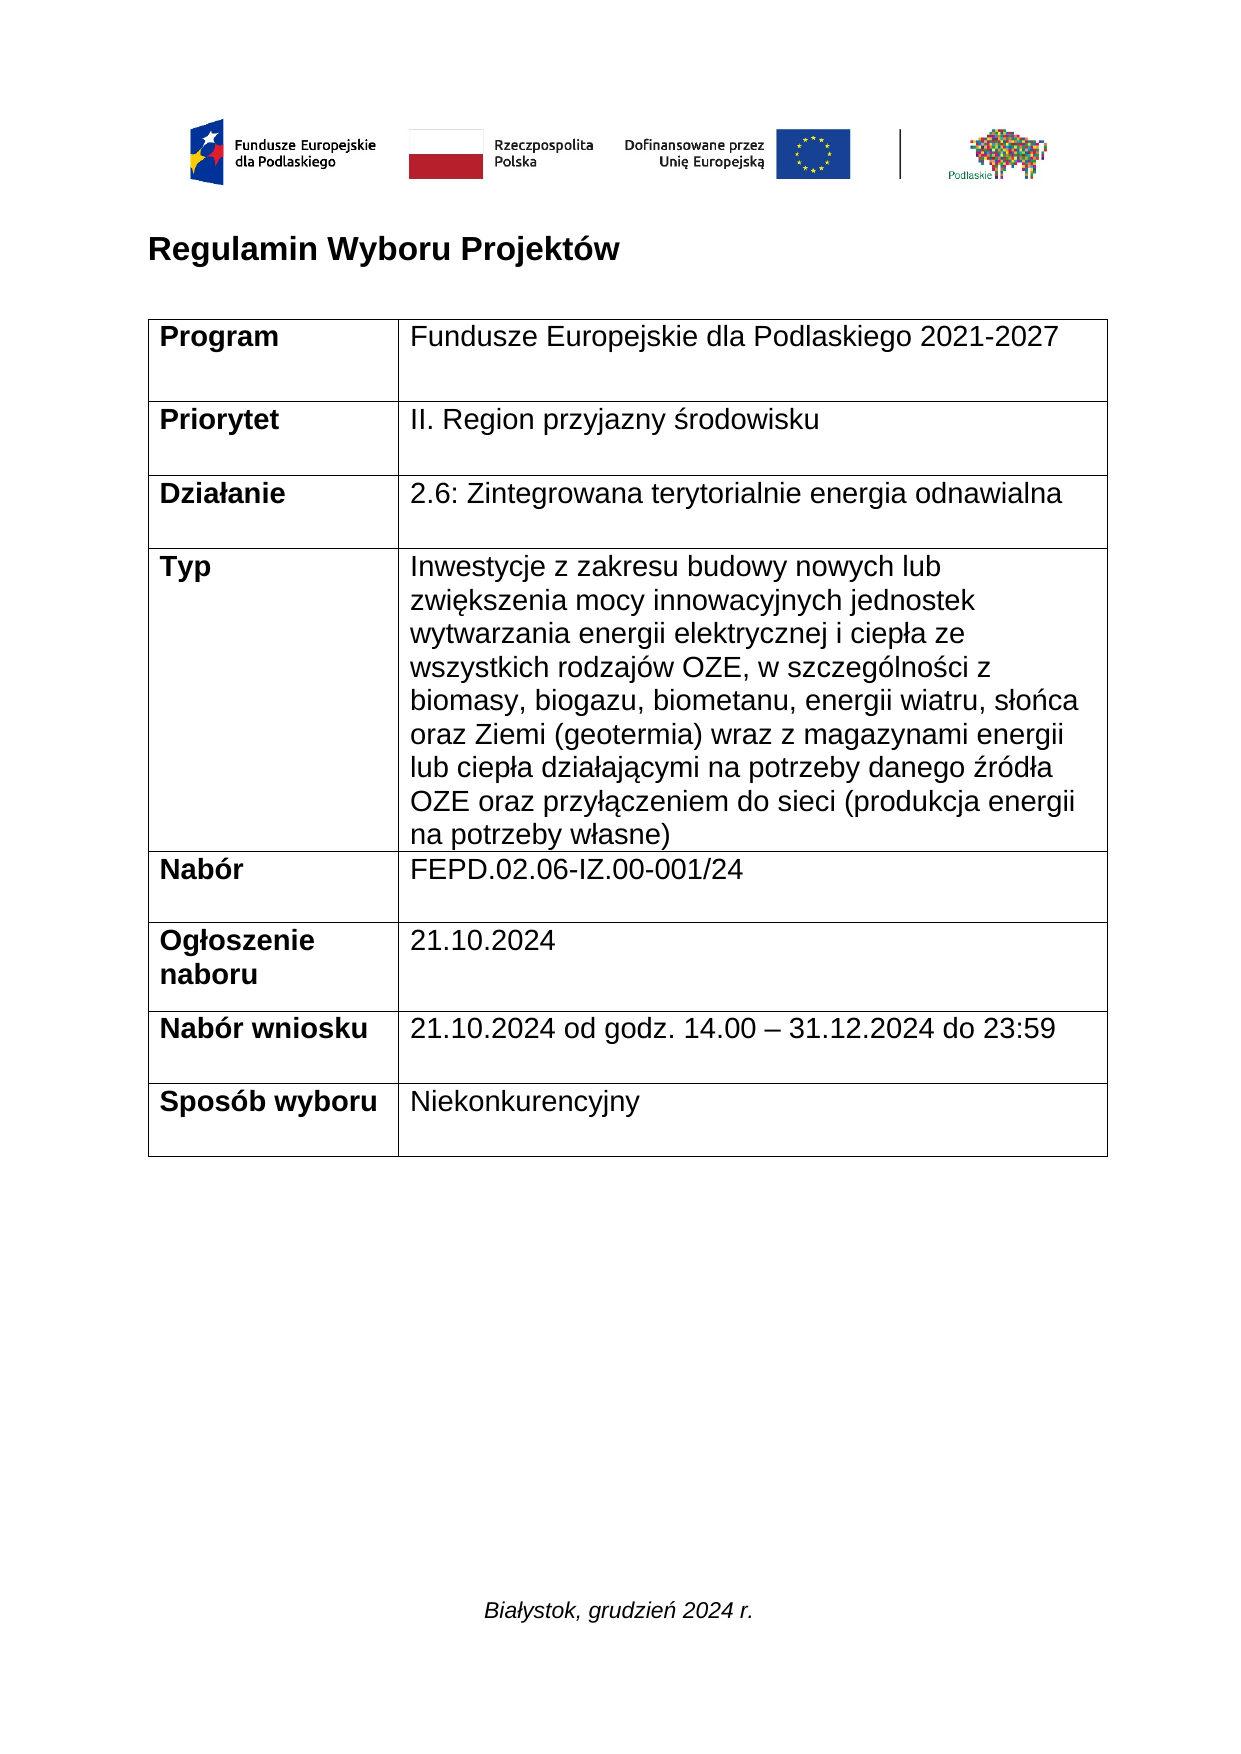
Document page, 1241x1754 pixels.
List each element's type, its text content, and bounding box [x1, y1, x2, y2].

table_cell Niekonkurencyjny [399, 1084, 1107, 1156]
table_cell Nabór [149, 852, 398, 922]
table_header Fundusze Europejskie dla Podlaskiego 2021-2027 [399, 320, 1107, 401]
table_cell II. Region przyjazny środowisku [399, 402, 1107, 475]
table_cell 21.10.2024 od godz. 14.00 – 31.12.2024 do 23:59 [399, 1012, 1107, 1083]
picture [147, 88, 1093, 217]
text Białystok, grudzień 2024 r. [148, 1597, 1093, 1623]
table_cell 21.10.2024 [399, 923, 1107, 1011]
table_cell Sposób wyboru [149, 1084, 398, 1156]
table_header Program [149, 320, 398, 401]
text Regulamin Wyboru Projektów [148, 229, 1093, 267]
table_cell Działanie [149, 476, 398, 548]
table_cell Typ [149, 549, 398, 851]
table_cell Nabór wniosku [149, 1012, 398, 1083]
table_cell Inwestycje z zakresu budowy nowych lub zwiększenia mocy innowacyjnych jednostek wytwarzania energii elektrycznej i ciepła ze wszystkich rodzajów OZE, w szczególności z biomasy, biogazu, biometanu, energii wiatru, słońca oraz Ziemi (geotermia) wraz z magazynami energii lub ciepła działającymi na potrzeby danego źródła OZE oraz przyłączeniem do sieci (produkcja energii na potrzeby własne) [399, 549, 1107, 851]
table_cell Priorytet [149, 402, 398, 475]
table_cell FEPD.02.06-IZ.00-001/24 [399, 852, 1107, 922]
table_cell Ogłoszenie naboru [149, 923, 398, 1011]
table_cell 2.6: Zintegrowana terytorialnie energia odnawialna [399, 476, 1107, 548]
